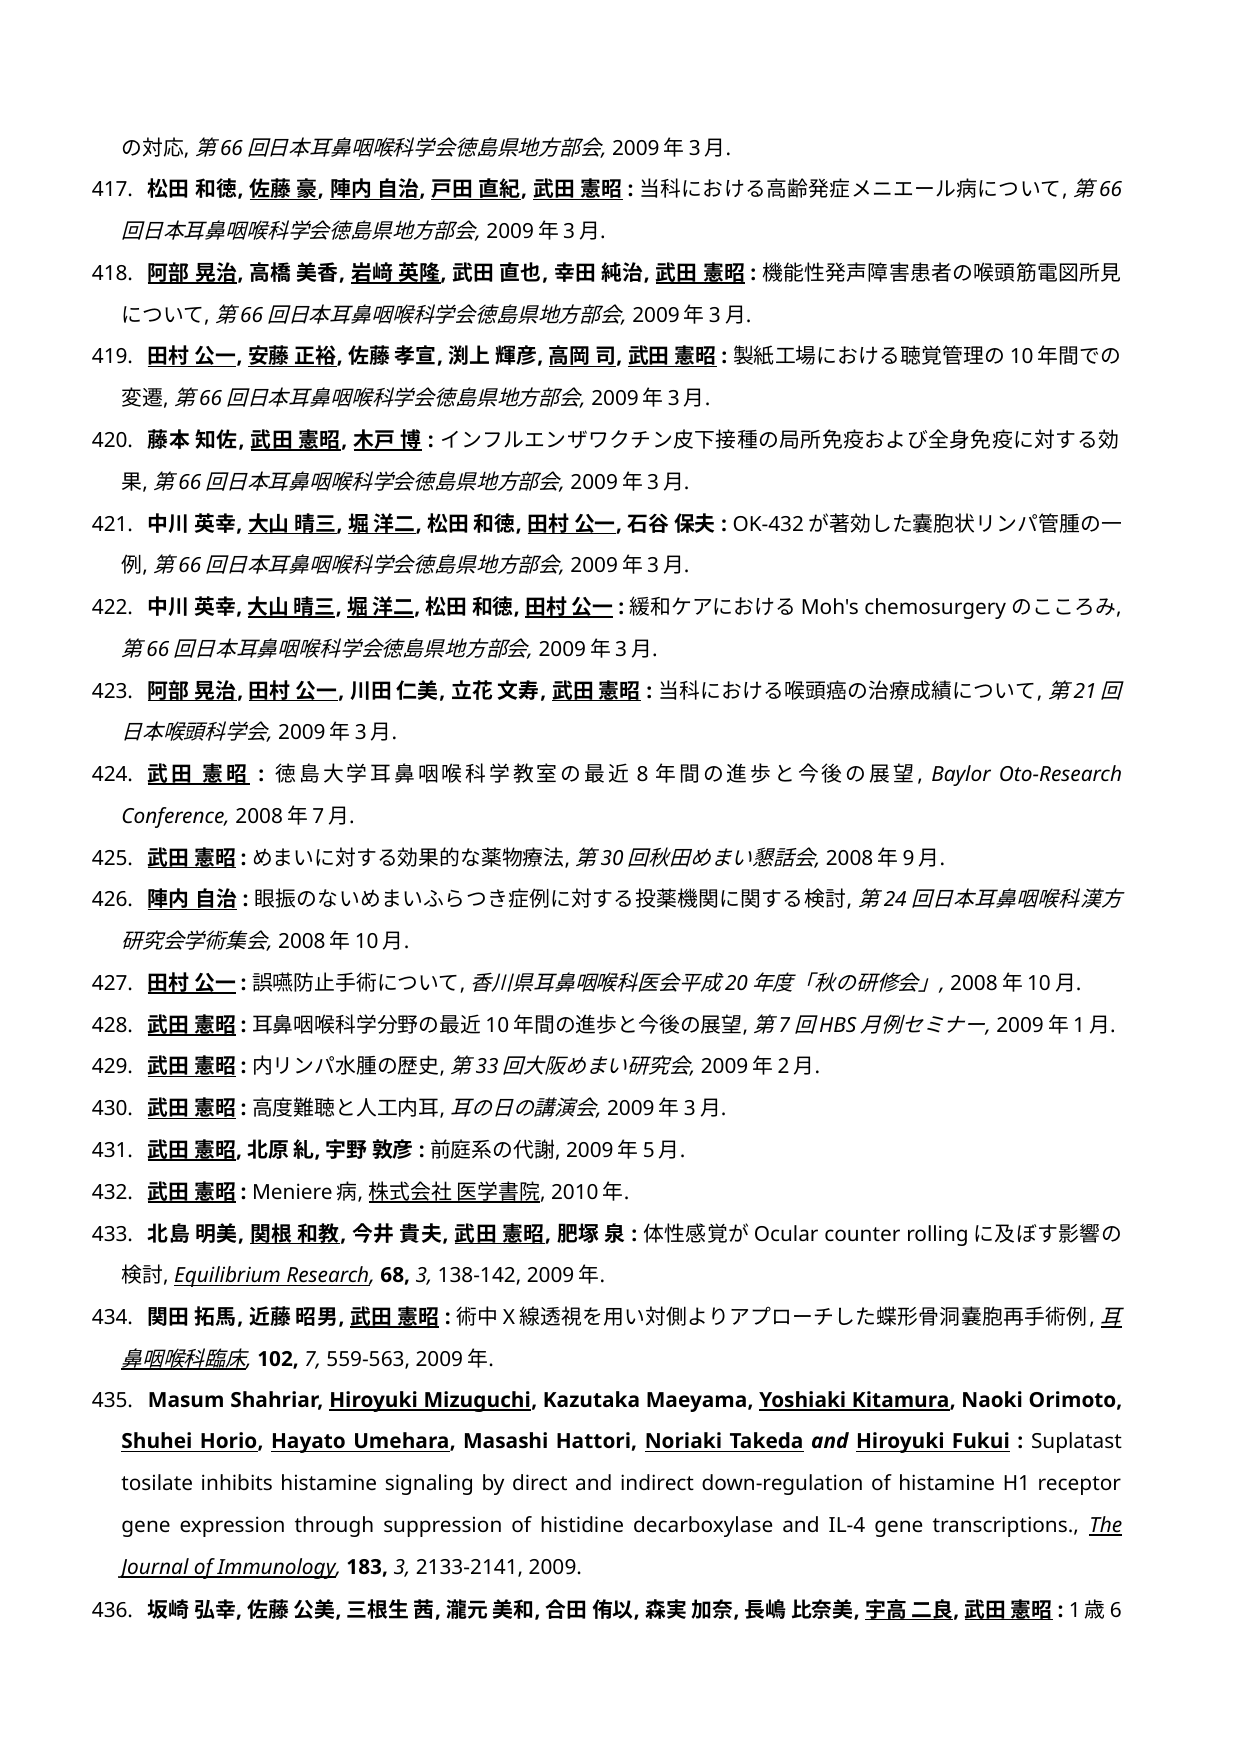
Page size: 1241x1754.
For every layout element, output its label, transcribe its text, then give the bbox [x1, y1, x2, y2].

list 武田 憲昭, 北原 糺, 宇野 敦彦 : 前庭系の代謝, 2009年5月. [92, 1128, 1122, 1169]
list 陣内 自治 : 眼振のないめまいふらつき症例に対する投薬機関に関する検討, 第24回日本耳鼻咽喉科漢方研究会学術集会, 2008年10月. [92, 877, 1122, 961]
list 田村 公一, 安藤 正裕, 佐藤 孝宣, 渕上 輝彦, 高岡 司, 武田 憲昭 : 製紙工場における聴覚管理の10年間での変遷, 第66回日本耳鼻咽喉科学会徳島県地方部会, 2009年3月. [92, 334, 1122, 417]
list 武田 憲昭 : 高度難聴と人工内耳, 耳の日の講演会, 2009年3月. [92, 1086, 1122, 1128]
list 中川 英幸, 大山 晴三, 堀 洋二, 松田 和徳, 田村 公一 : 緩和ケアにおけるMoh's chemosurgery のこころみ, 第66回日本耳鼻咽喉科学会徳島県地方部会, 2009年3月. [92, 584, 1122, 668]
list 関田 拓馬, 近藤 昭男, 武田 憲昭 : 術中X線透視を用い対側よりアプローチした蝶形骨洞嚢胞再手術例, 耳鼻咽喉科臨床, 102, 7, 559-563, 2009年. [92, 1295, 1122, 1378]
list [92, 125, 1122, 167]
list 藤本 知佐, 武田 憲昭, 木戸 博 : インフルエンザワクチン皮下接種の局所免疫および全身免疫に対する効果, 第66回日本耳鼻咽喉科学会徳島県地方部会, 2009年3月. [92, 417, 1122, 501]
list 阿部 晃治, 田村 公一, 川田 仁美, 立花 文寿, 武田 憲昭 : 当科における喉頭癌の治療成績について, 第21回日本喉頭科学会, 2009年3月. [92, 668, 1122, 752]
list 北島 明美, 関根 和教, 今井 貴夫, 武田 憲昭, 肥塚 泉 : 体性感覚がOcular counter rollingに及ぼす影響の検討, Equilibrium Research, 68, 3, 138-142, 2009年. [92, 1211, 1122, 1295]
list 松田 和徳, 佐藤 豪, 陣内 自治, 戸田 直紀, 武田 憲昭 : 当科における高齢発症メニエール病について, 第66回日本耳鼻咽喉科学会徳島県地方部会, 2009年3月. [92, 167, 1122, 250]
list 武田 憲昭 : 徳島大学耳鼻咽喉科学教室の最近8年間の進歩と今後の展望, Baylor Oto-Research Conference, 2008年7月. [92, 752, 1122, 835]
list 阿部 晃治, 高橋 美香, 岩﨑 英隆, 武田 直也, 幸田 純治, 武田 憲昭 : 機能性発声障害患者の喉頭筋電図所見について, 第66回日本耳鼻咽喉科学会徳島県地方部会, 2009年3月. [92, 250, 1122, 334]
list 田村 公一 : 誤嚥防止手術について, 香川県耳鼻咽喉科医会平成20年度「秋の研修会」, 2008年10月. [92, 961, 1122, 1002]
list 武田 憲昭 : めまいに対する効果的な薬物療法, 第30回秋田めまい懇話会, 2008年9月. [92, 835, 1122, 877]
list 武田 憲昭 : 耳鼻咽喉科学分野の最近10年間の進歩と今後の展望, 第7回HBS月例セミナー, 2009年1月. [92, 1002, 1122, 1044]
list 中川 英幸, 大山 晴三, 堀 洋二, 松田 和徳, 田村 公一, 石谷 保夫 : OK-432が著効した囊胞状リンパ管腫の一例, 第66回日本耳鼻咽喉科学会徳島県地方部会, 2009年3月. [92, 501, 1122, 584]
list Masum Shahriar, Hiroyuki Mizuguchi, Kazutaka Maeyama, Yoshiaki Kitamura, Naoki Orimoto, Shuhei Horio, Hayato Umehara, Masashi Hattori, Noriaki Takeda and Hiroyuki Fukui : Suplatast tosilate inhibits histamine signaling by direct and indirect down-regulation of histamine H1 receptor gene expression through suppression of histidine decarboxylase and IL-4 gene transcriptions., The Journal of Immunology, 183, 3, 2133-2141, 2009. [92, 1378, 1122, 1587]
list 武田 憲昭 : Meniere病, 株式会社 医学書院, 2010年. [92, 1169, 1122, 1211]
list 武田 憲昭 : 内リンパ水腫の歴史, 第33回大阪めまい研究会, 2009年2月. [92, 1044, 1122, 1086]
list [92, 1587, 1122, 1629]
